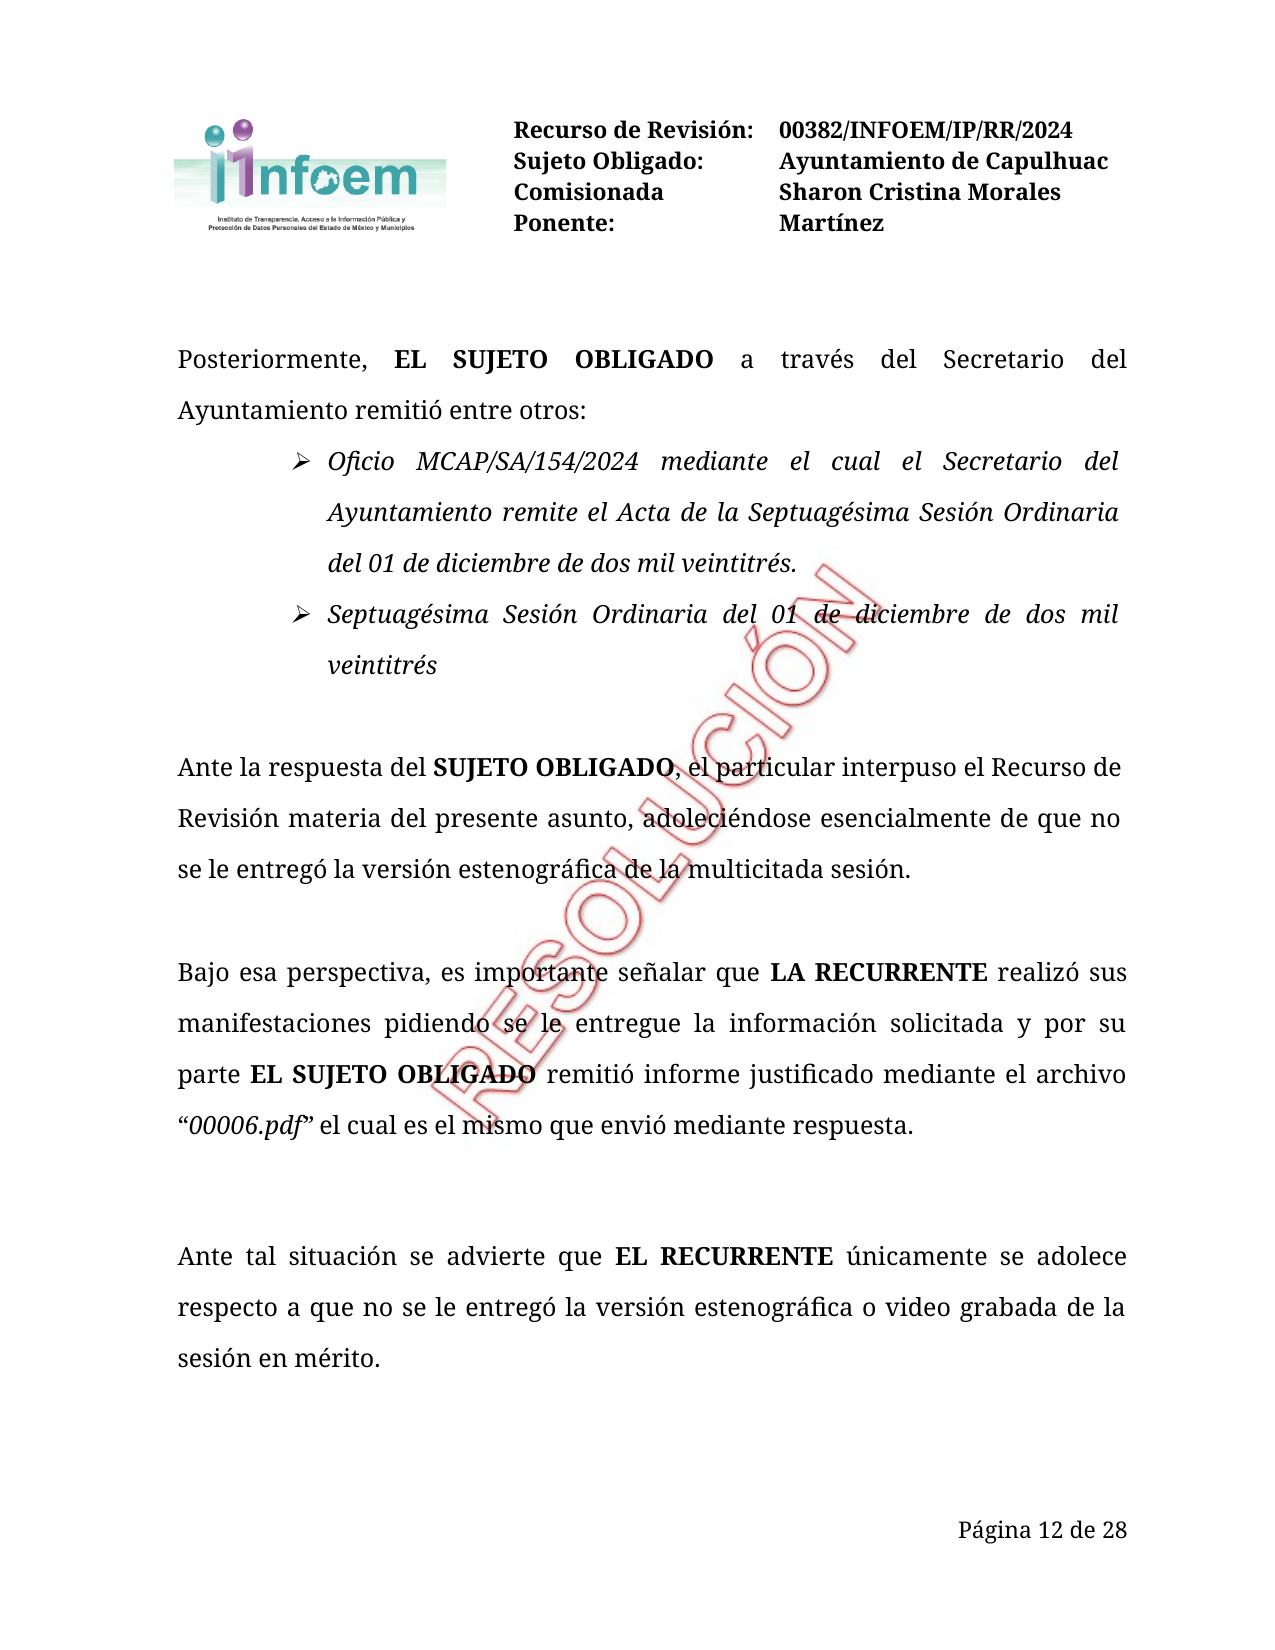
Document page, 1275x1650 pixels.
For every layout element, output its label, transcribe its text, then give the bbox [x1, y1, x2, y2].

text Ante tal situación se advierte que EL RECURRENTE únicamente se adolece respecto a que no se le entregó la versión estenográfica o video grabada de la sesión en mérito. [177, 1239, 1127, 1375]
list Bajo esa perspectiva, es importante señalar que LA RECURRENTE realizó sus manifestaciones pidiendo se le entregue la información solicitada y por su parte EL SUJETO OBLIGADO remitió informe justificado mediante el archivo “00006.pdf” el cual es el mismo que envió mediante respuesta. [177, 954, 1127, 1141]
list Septuagésima Sesión Ordinaria del 01 de diciembre de dos mil veintitrés [290, 597, 1122, 682]
text Ante la respuesta del SUJETO OBLIGADO, el particular interpuso el Recurso de Revisión materia del presente asunto, adoleciéndose esencialmente de que no se le entregó la versión estenográfica de la multicitada sesión. [177, 750, 1122, 886]
picture [89, 113, 1215, 1647]
list Oficio MCAP/SA/154/2024 mediante el cual el Secretario del Ayuntamiento remite el Acta de la Septuagésima Sesión Ordinaria del 01 de diciembre de dos mil veintitrés. [290, 444, 1122, 580]
text Posteriormente, EL SUJETO OBLIGADO a través del Secretario del Ayuntamiento remitió entre otros: [177, 342, 1127, 427]
